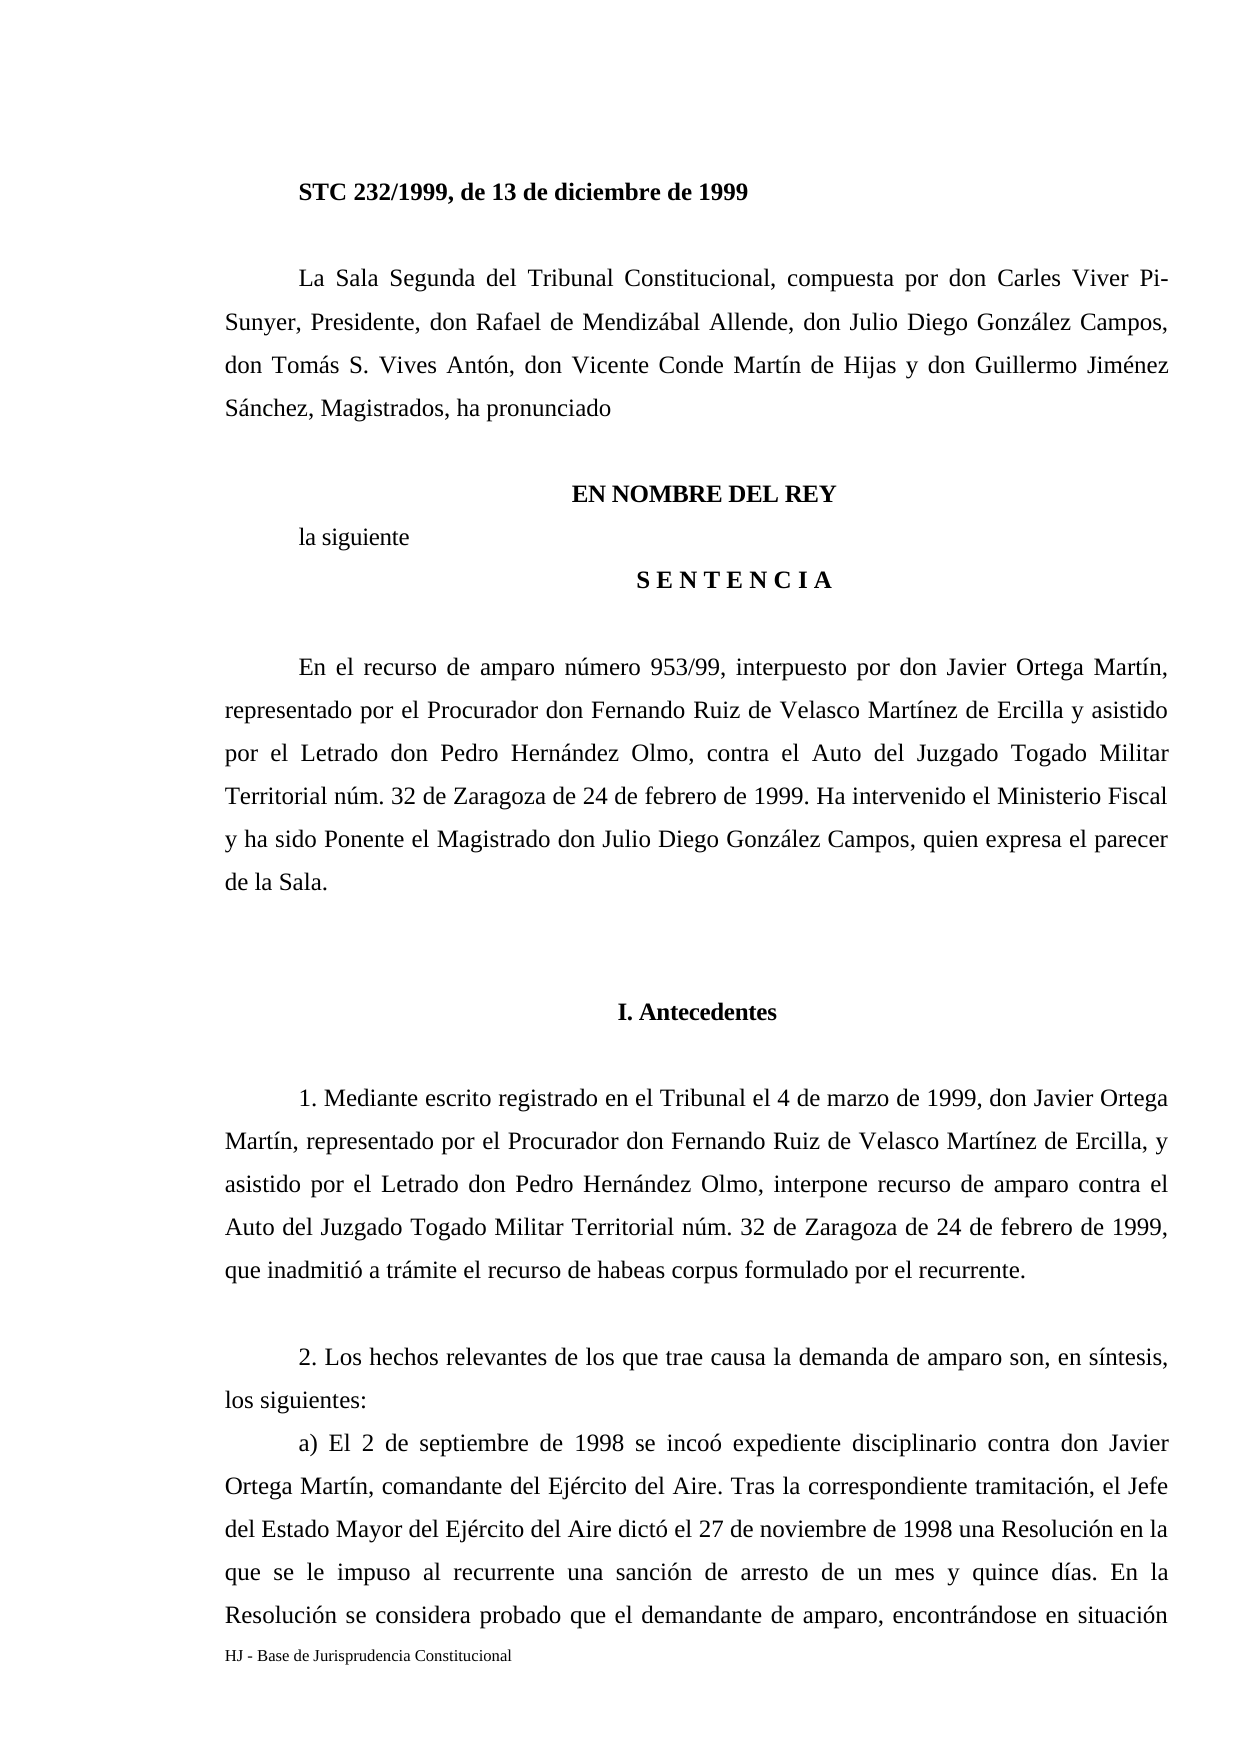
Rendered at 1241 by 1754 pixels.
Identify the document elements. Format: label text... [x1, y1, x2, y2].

text EN NOMBRE DEL REY [224, 479, 1110, 508]
text STC 232/1999, de 13 de diciembre de 1999 [224, 177, 1169, 206]
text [224, 1428, 1169, 1629]
text La Sala Segunda del Tribunal Constitucional, compuesta por don Carles Viver Pi-Sunyer, Presidente, don Rafael de Mendizábal Allende, don Julio Diego González Campos, don Tomás S. Vives Antón, don Vicente Conde Martín de Hijas y don Guillermo Jiménez Sánchez, Magistrados, ha pronunciado [224, 263, 1169, 422]
text 2. Los hechos relevantes de los que trae causa la demanda de amparo son, en síntesis, los siguientes: [224, 1342, 1169, 1413]
text la siguiente [224, 522, 1110, 551]
text 1. Mediante escrito registrado en el Tribunal el 4 de marzo de 1999, don Javier Ortega Martín, representado por el Procurador don Fernando Ruiz de Velasco Martínez de Ercilla, y asistido por el Letrado don Pedro Hernández Olmo, interpone recurso de amparo contra el Auto del Juzgado Togado Militar Territorial núm. 32 de Zaragoza de 24 de febrero de 1999, que inadmitió a trámite el recurso de habeas corpus formulado por el recurrente. [224, 1083, 1169, 1284]
text I. Antecedentes [224, 997, 1169, 1025]
text S E N T E N C I A [224, 565, 1169, 594]
text En el recurso de amparo número 953/99, interpuesto por don Javier Ortega Martín, representado por el Procurador don Fernando Ruiz de Velasco Martínez de Ercilla y asistido por el Letrado don Pedro Hernández Olmo, contra el Auto del Juzgado Togado Militar Territorial núm. 32 de Zaragoza de 24 de febrero de 1999. Ha intervenido el Ministerio Fiscal y ha sido Ponente el Magistrado don Julio Diego González Campos, quien expresa el parecer de la Sala. [224, 652, 1169, 896]
